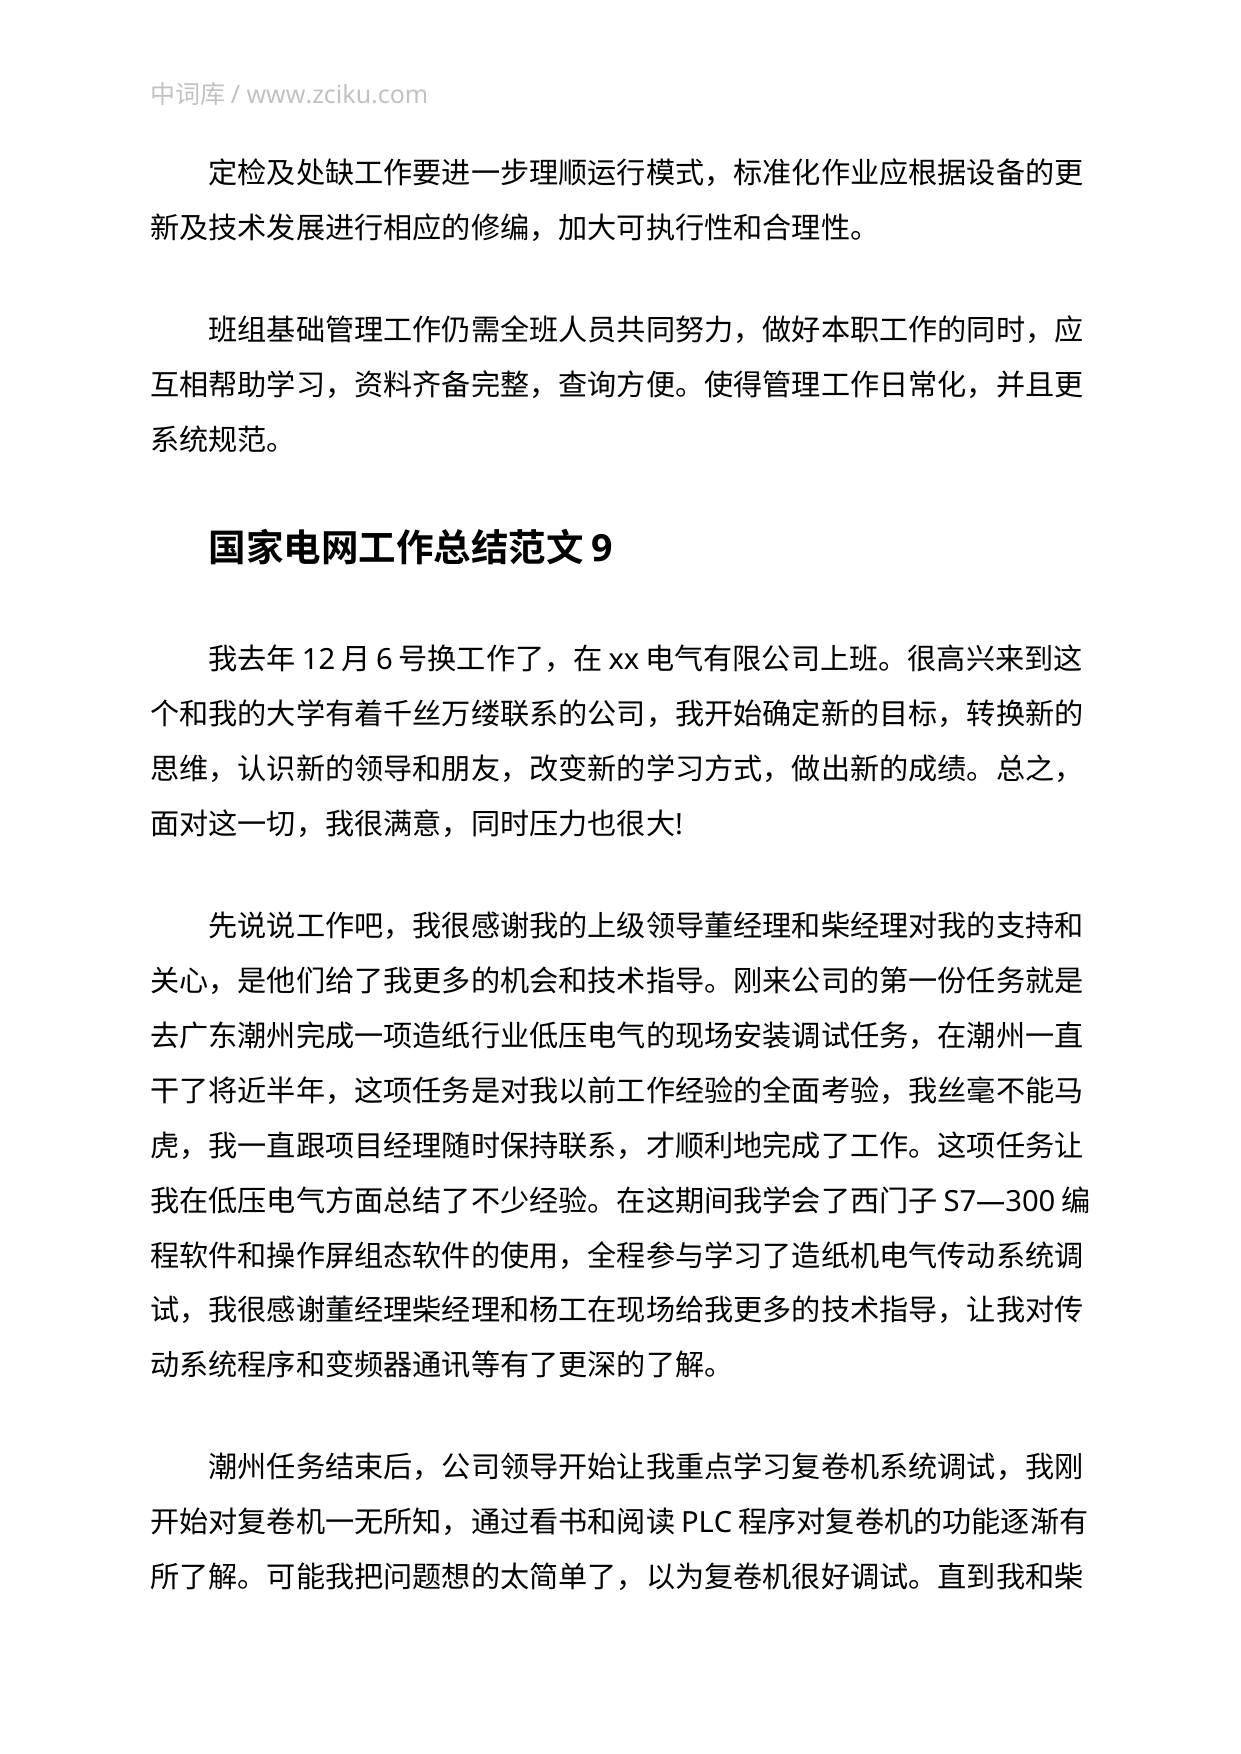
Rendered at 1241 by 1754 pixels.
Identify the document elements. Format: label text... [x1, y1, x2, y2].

text 定检及处缺工作要进一步理顺运行模式，标准化作业应根据设备的更新及技术发展进行相应的修编，加大可执行性和合理性。 [150, 150, 1090, 247]
text 先说说工作吧，我很感谢我的上级领导董经理和柴经理对我的支持和关心，是他们给了我更多的机会和技术指导。刚来公司的第一份任务就是去广东潮州完成一项造纸行业低压电气的现场安装调试任务，在潮州一直干了将近半年，这项任务是对我以前工作经验的全面考验，我丝毫不能马虎，我一直跟项目经理随时保持联系，才顺利地完成了工作。这项任务让我在低压电气方面总结了不少经验。在这期间我学会了西门子S7—300编程软件和操作屏组态软件的使用，全程参与学习了造纸机电气传动系统调试，我很感谢董经理柴经理和杨工在现场给我更多的技术指导，让我对传动系统程序和变频器通讯等有了更深的了解。 [150, 903, 1090, 1384]
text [150, 1444, 1090, 1596]
text 我去年12月6号换工作了，在xx电气有限公司上班。很高兴来到这个和我的大学有着千丝万缕联系的公司，我开始确定新的目标，转换新的思维，认识新的领导和朋友，改变新的学习方式，做出新的成绩。总之，面对这一切，我很满意，同时压力也很大! [150, 636, 1090, 843]
text 国家电网工作总结范文9 [150, 518, 1090, 573]
text 班组基础管理工作仍需全班人员共同努力，做好本职工作的同时，应互相帮助学习，资料齐备完整，查询方便。使得管理工作日常化，并且更系统规范。 [150, 307, 1090, 459]
